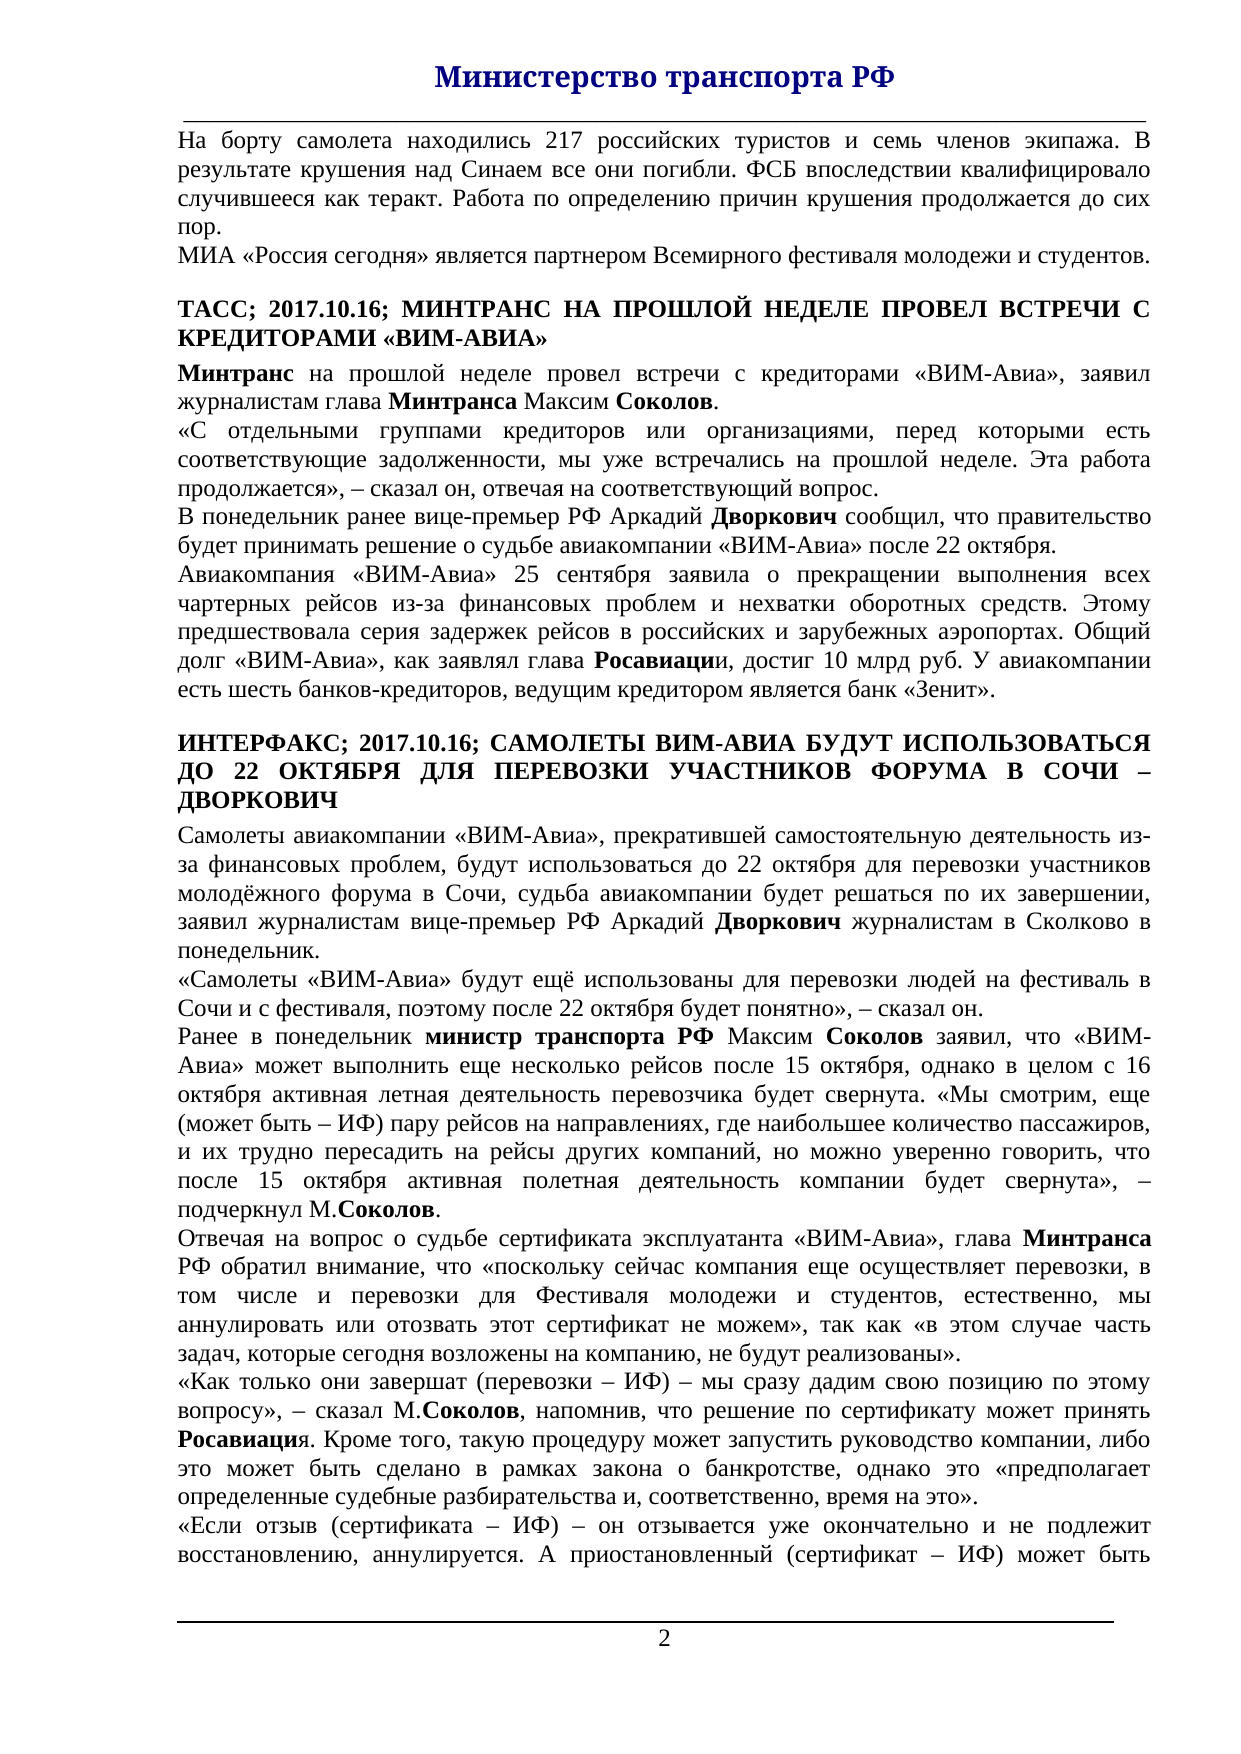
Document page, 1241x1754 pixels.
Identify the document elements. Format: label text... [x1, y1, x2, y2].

text «С отдельными группами кредиторов или организациями, перед которыми есть соответствующие задолженности, мы уже встречались на прошлой неделе. Эта работа продолжается», – сказал он, отвечая на соответствующий вопрос. [177, 415, 1152, 501]
text На борту самолета находились 217 российских туристов и семь членов экипажа. В результате крушения над Синаем все они погибли. ФСБ впоследствии квалифицировало случившееся как теракт. Работа по определению причин крушения продолжается до сих пор. [177, 125, 1152, 240]
text «Самолеты «ВИМ-Авиа» будут ещё использованы для перевозки людей на фестиваль в Сочи и с фестиваля, поэтому после 22 октября будет понятно», – сказал он. [177, 964, 1152, 1021]
text Самолеты авиакомпании «ВИМ-Авиа», прекратившей самостоятельную деятельность из-за финансовых проблем, будут использоваться до 22 октября для перевозки участников молодёжного форума в Сочи, судьба авиакомпании будет решаться по их завершении, заявил журналистам вице-премьер РФ Аркадий Дворкович журналистам в Сколково в понедельник. [177, 820, 1152, 964]
text Отвечая на вопрос о судьбе сертификата эксплуатанта «ВИМ-Авиа», глава Минтранса РФ обратил внимание, что «поскольку сейчас компания еще осуществляет перевозки, в том числе и перевозки для Фестиваля молодежи и студентов, естественно, мы аннулировать или отозвать этот сертификат не можем», так как «в этом случае часть задач, которые сегодня возложены на компанию, не будут реализованы». [177, 1223, 1152, 1366]
text Ранее в понедельник министр транспорта РФ Максим Соколов заявил, что «ВИМ-Авиа» может выполнить еще несколько рейсов после 15 октября, однако в целом с 16 октября активная летная деятельность перевозчика будет свернута. «Мы смотрим, еще (может быть – ИФ) пару рейсов на направлениях, где наибольшее количество пассажиров, и их трудно пересадить на рейсы других компаний, но можно уверенно говорить, что после 15 октября активная полетная деятельность компании будет свернута», – подчеркнул М.Соколов. [177, 1021, 1152, 1223]
text Минтранс на прошлой неделе провел встречи с кредиторами «ВИМ-Авиа», заявил журналистам глава Минтранса Максим Соколов. [177, 358, 1152, 415]
subtitle ИНТЕРФАКС; 2017.10.16; САМОЛЕТЫ ВИМ-АВИА БУДУТ ИСПОЛЬЗОВАТЬСЯ ДО 22 ОКТЯБРЯ ДЛЯ ПЕРЕВОЗКИ УЧАСТНИКОВ ФОРУМА В СОЧИ – ДВОРКОВИЧ [177, 728, 1152, 814]
text «Как только они завершат (перевозки – ИФ) – мы сразу дадим свою позицию по этому вопросу», – сказал М.Соколов, напомнив, что решение по сертификату может принять Росавиация. Кроме того, такую процедуру может запустить руководство компании, либо это может быть сделано в рамках закона о банкротстве, однако это «предполагает определенные судебные разбирательства и, соответственно, время на это». [177, 1366, 1152, 1510]
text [177, 1510, 1152, 1568]
subtitle ТАСС; 2017.10.16; МИНТРАНС НА ПРОШЛОЙ НЕДЕЛЕ ПРОВЕЛ ВСТРЕЧИ С КРЕДИТОРАМИ «ВИМ-АВИА» [177, 294, 1152, 351]
text Авиакомпания «ВИМ-Авиа» 25 сентября заявила о прекращении выполнения всех чартерных рейсов из-за финансовых проблем и нехватки оборотных средств. Этому предшествовала серия задержек рейсов в российских и зарубежных аэропортах. Общий долг «ВИМ-Авиа», как заявлял глава Росавиации, достиг 10 млрд руб. У авиакомпании есть шесть банков-кредиторов, ведущим кредитором является банк «Зенит». [177, 559, 1152, 703]
text МИА «Россия сегодня» является партнером Всемирного фестиваля молодежи и студентов. [177, 240, 1152, 269]
text В понедельник ранее вице-премьер РФ Аркадий Дворкович сообщил, что правительство будет принимать решение о судьбе авиакомпании «ВИМ-Авиа» после 22 октября. [177, 501, 1152, 559]
